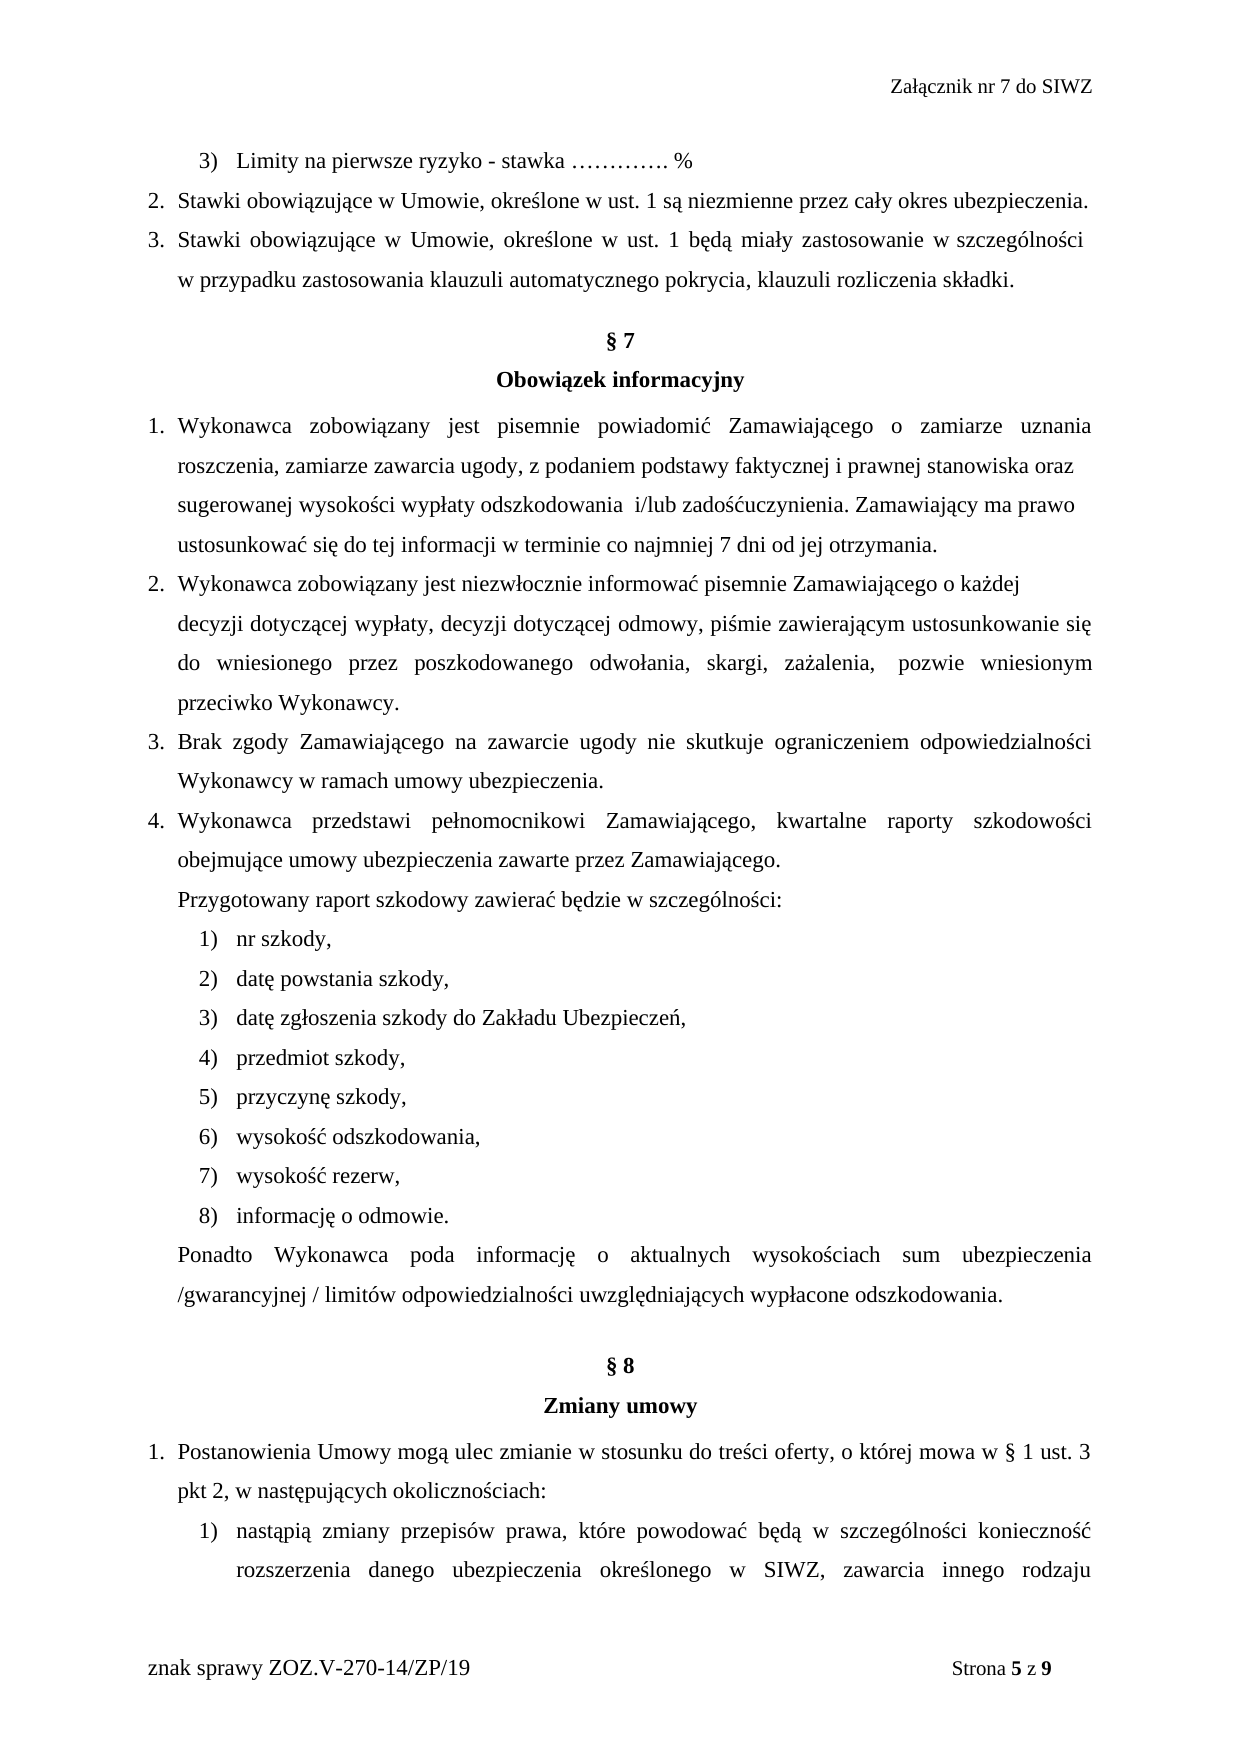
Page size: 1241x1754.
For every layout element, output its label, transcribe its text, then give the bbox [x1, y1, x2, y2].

list datę zgłoszenia szkody do Zakładu Ubezpieczeń, [199, 1004, 1093, 1031]
list Wykonawca przedstawi pełnomocnikowi Zamawiającego, kwartalne raporty szkodowości obejmujące umowy ubezpieczenia zawarte przez Zamawiającego. [148, 807, 1093, 873]
text ustosunkować się do tej informacji w terminie co najmniej 7 dni od jej otrzymania. [177, 531, 1093, 557]
list przyczynę szkody, [199, 1083, 1093, 1110]
list Limity na pierwsze ryzyko - stawka …………. % [199, 148, 1093, 174]
list nr szkody, [199, 926, 1093, 952]
list Stawki obowiązujące w Umowie, określone w ust. 1 będą miały zastosowanie w szczególności w przypadku zastosowania klauzuli automatycznego pokrycia, klauzuli rozliczenia składki. [148, 227, 1093, 292]
text sugerowanej wysokości wypłaty odszkodowania i/lub zadośćuczynienia. Zamawiający ma prawo [177, 491, 1093, 518]
text Przygotowany raport szkodowy zawierać będzie w szczególności: [177, 886, 1093, 912]
list Wykonawca zobowiązany jest pisemnie powiadomić Zamawiającego o zamiarze uznania roszczenia, zamiarze zawarcia ugody, z podaniem podstawy faktycznej i prawnej stanowiska oraz [148, 412, 1093, 478]
text Obowiązek informacyjny [148, 367, 1093, 393]
list informację o odmowie. [199, 1202, 1093, 1228]
list wysokość odszkodowania, [199, 1123, 1093, 1149]
list Brak zgody Zamawiającego na zawarcie ugody nie skutkuje ograniczeniem odpowiedzialności Wykonawcy w ramach umowy ubezpieczenia. [148, 728, 1093, 794]
list przedmiot szkody, [199, 1044, 1093, 1070]
text decyzji dotyczącej wypłaty, decyzji dotyczącej odmowy, piśmie zawierającym ustosunkowanie się do wniesionego przez poszkodowanego odwołania, skargi, zażalenia, pozwie wniesionym przeciwko Wykonawcy. [177, 610, 1093, 715]
list Wykonawca zobowiązany jest niezwłocznie informować pisemnie Zamawiającego o każdej [148, 570, 1093, 597]
text Zmiany umowy [148, 1392, 1093, 1418]
list Postanowienia Umowy mogą ulec zmianie w stosunku do treści oferty, o której mowa w § 1 ust. 3 pkt 2, w następujących okolicznościach: [148, 1438, 1093, 1504]
list datę powstania szkody, [199, 965, 1093, 991]
list wysokość rezerw, [199, 1162, 1093, 1189]
list Stawki obowiązujące w Umowie, określone w ust. 1 są niezmienne przez cały okres ubezpieczenia. [148, 187, 1093, 213]
text Ponadto Wykonawca poda informację o aktualnych wysokościach sum ubezpieczenia /gwarancyjnej / limitów odpowiedzialności uwzględniających wypłacone odszkodowania. [177, 1241, 1093, 1307]
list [199, 1517, 1093, 1583]
